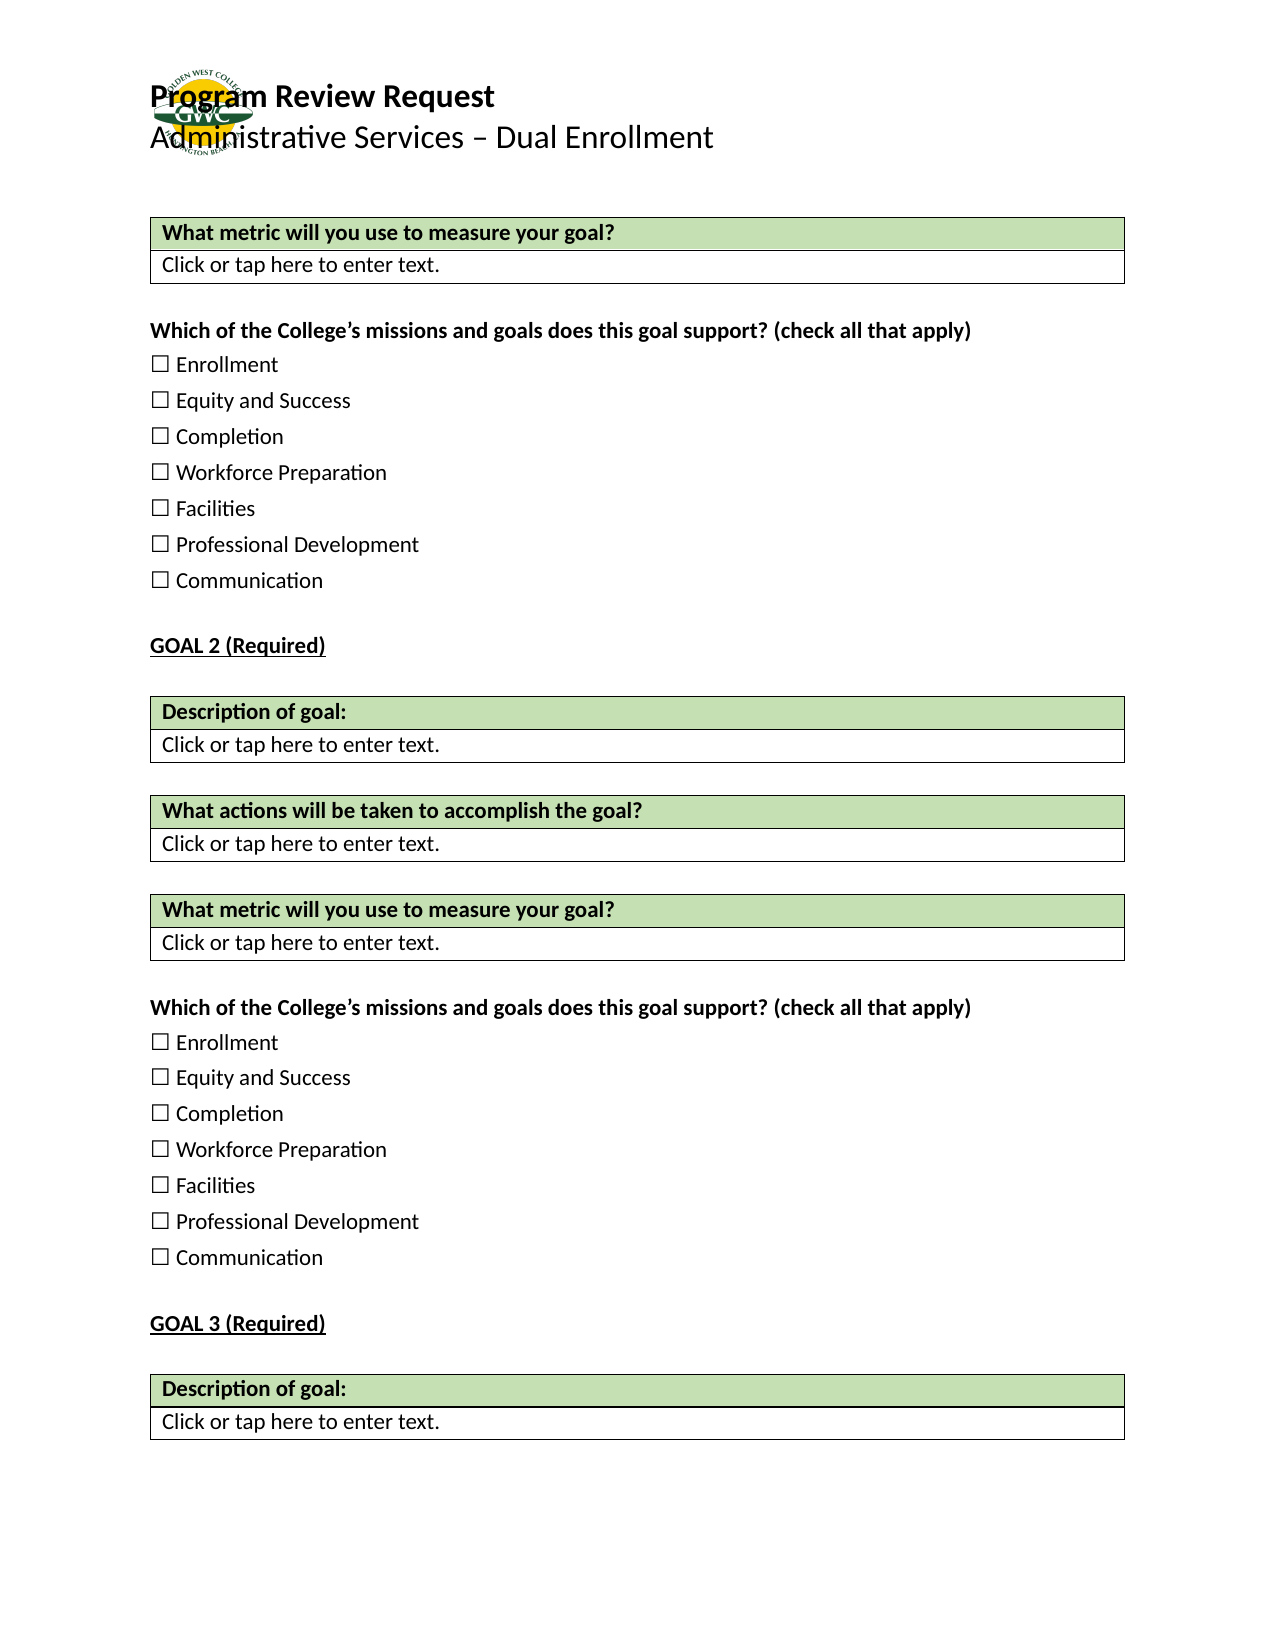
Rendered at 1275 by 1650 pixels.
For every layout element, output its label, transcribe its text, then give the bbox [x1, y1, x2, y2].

text GOAL 2 (Required) [150, 632, 1125, 660]
text Completion [150, 1097, 1125, 1128]
text Communication [150, 1241, 1125, 1272]
text Communication [150, 563, 1125, 595]
text Enrollment [150, 348, 1125, 379]
table_header What metric will you use to measure your goal? [151, 895, 1124, 927]
text Enrollment [150, 1025, 1125, 1057]
text Professional Development [150, 1205, 1125, 1236]
text Facilities [150, 492, 1125, 523]
text Equity and Success [150, 1061, 1125, 1093]
text GOAL 3 (Required) [150, 1309, 1125, 1337]
picture [250, 134, 257, 140]
table_header What actions will be taken to accomplish the goal? [151, 796, 1124, 828]
table_header Description of goal: [151, 697, 1124, 729]
text Which of the College’s missions and goals does this goal support? (check all that apply) [150, 316, 1125, 344]
text Facilities [150, 1169, 1125, 1200]
picture [156, 130, 163, 140]
table_header Description of goal: [151, 1375, 1124, 1406]
text Workforce Preparation [150, 1133, 1125, 1164]
text Which of the College’s missions and goals does this goal support? (check all that apply) [150, 993, 1125, 1021]
table_header What metric will you use to measure your goal? [151, 218, 1124, 249]
text Completion [150, 420, 1125, 451]
text Equity and Success [150, 384, 1125, 415]
picture [150, 59, 257, 166]
text Workforce Preparation [150, 456, 1125, 487]
text Professional Development [150, 528, 1125, 559]
